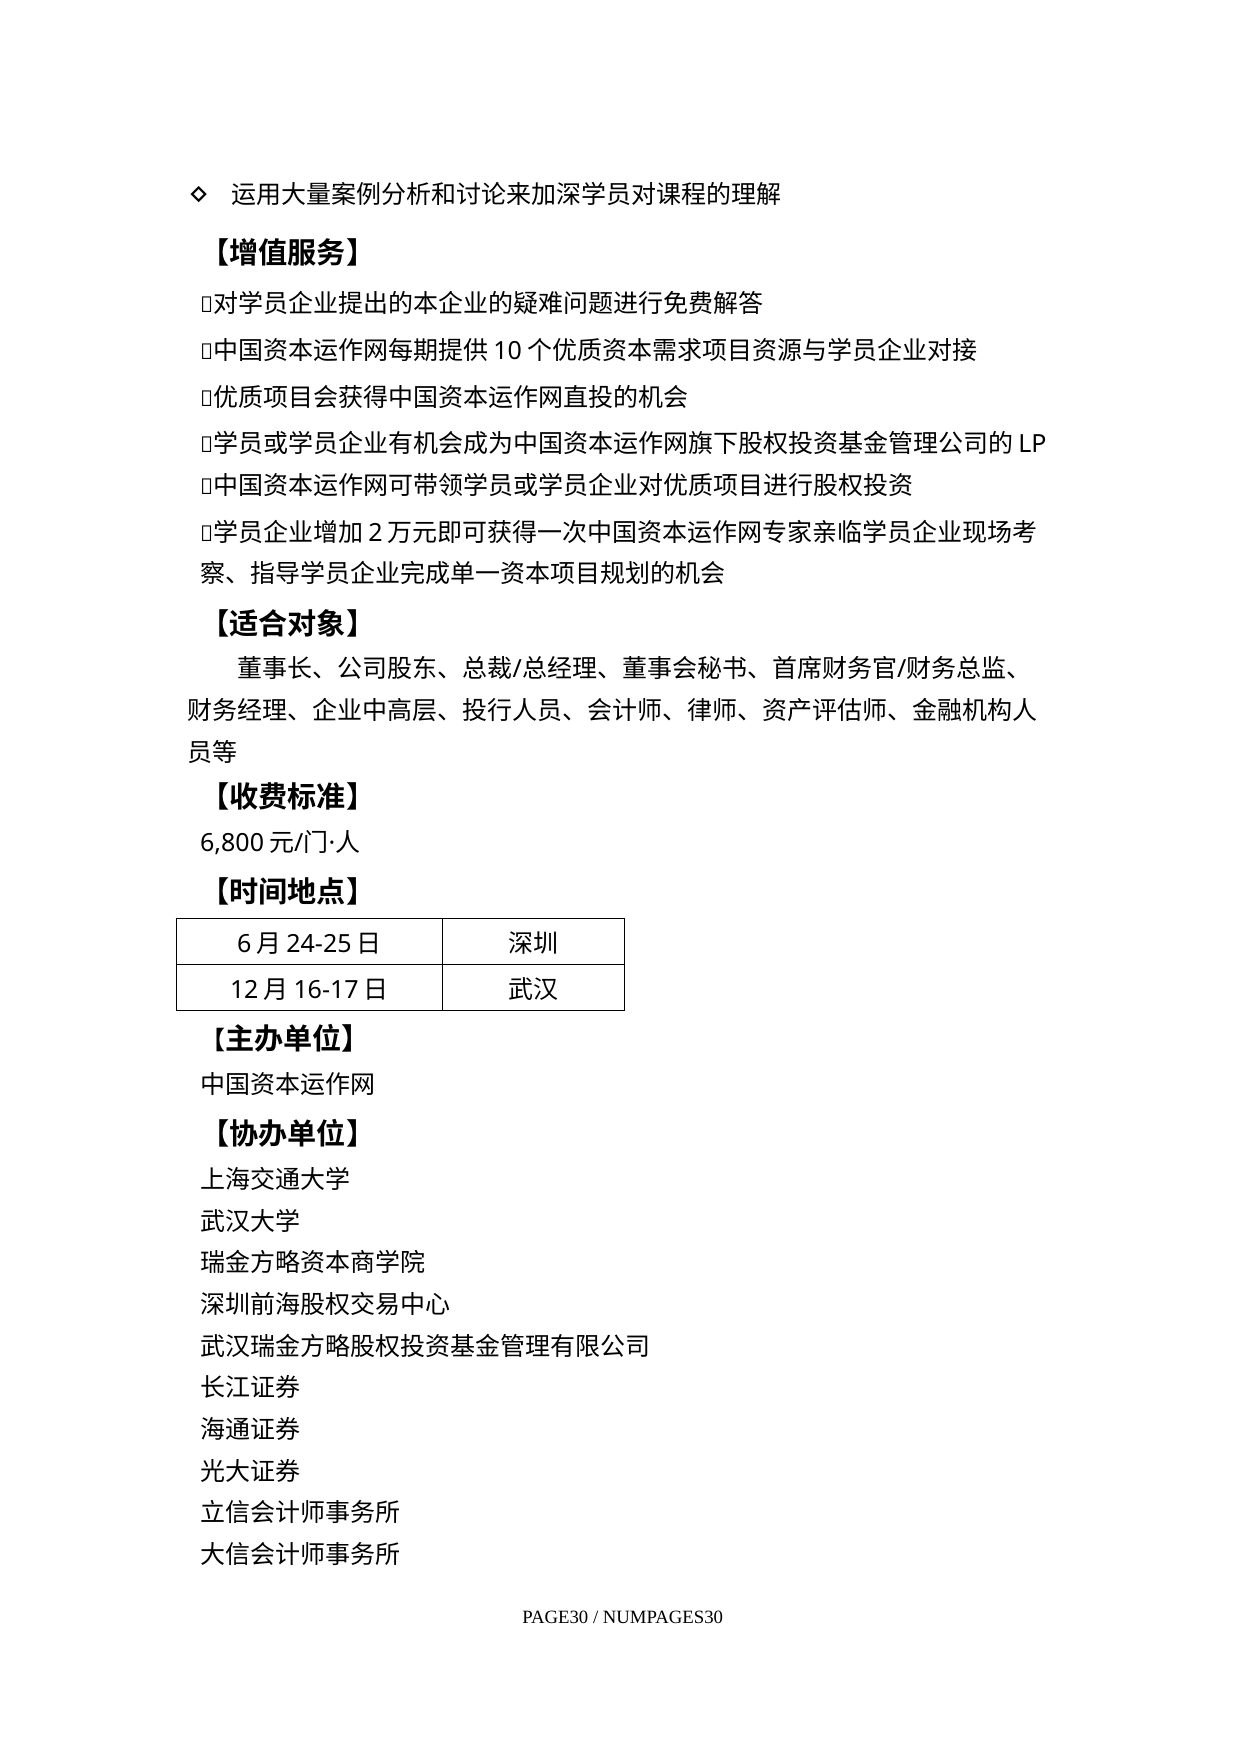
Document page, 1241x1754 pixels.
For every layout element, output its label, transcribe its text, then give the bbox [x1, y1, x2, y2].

text 中国资本运作网 [200, 1064, 1053, 1101]
table_header 深圳 [443, 919, 624, 964]
text 学员企业增加2万元即可获得一次中国资本运作网专家亲临学员企业现场考察、指导学员企业完成单一资本项目规划的机会 [200, 512, 1053, 590]
table_header 6月24-25日 [177, 919, 442, 964]
text 【收费标准】 [200, 774, 1053, 816]
text 【协办单位】 [200, 1111, 1053, 1153]
text 上海交通大学 [200, 1159, 1053, 1196]
list 运用大量案例分析和讨论来加深学员对课程的理解 [187, 160, 1053, 225]
text 武汉大学 [200, 1201, 1053, 1237]
text 长江证券 [200, 1368, 1053, 1404]
text 光大证券 [200, 1451, 1053, 1487]
text 优质项目会获得中国资本运作网直投的机会 [200, 377, 1053, 413]
text 对学员企业提出的本企业的疑难问题进行免费解答 [200, 284, 1053, 320]
text 学员或学员企业有机会成为中国资本运作网旗下股权投资基金管理公司的LP 中国资本运作网可带领学员或学员企业对优质项目进行股权投资 [200, 424, 1053, 502]
text 董事长、公司股东、总裁/总经理、董事会秘书、首席财务官/财务总监、财务经理、企业中高层、投行人员、会计师、律师、资产评估师、金融机构人员等 [187, 649, 1053, 768]
text 【主办单位】 [200, 1016, 1053, 1058]
text 中国资本运作网每期提供10个优质资本需求项目资源与学员企业对接 [200, 330, 1053, 367]
text 【时间地点】 [200, 869, 1053, 911]
text 大信会计师事务所 [200, 1534, 1053, 1571]
text 武汉瑞金方略股权投资基金管理有限公司 [200, 1326, 1053, 1362]
table_cell 武汉 [443, 965, 624, 1010]
text 深圳前海股权交易中心 [200, 1284, 1053, 1321]
table_cell 12月16-17日 [177, 965, 442, 1010]
text 【适合对象】 [200, 600, 1053, 643]
text 海通证券 [200, 1409, 1053, 1446]
text 立信会计师事务所 [200, 1493, 1053, 1529]
text 瑞金方略资本商学院 [200, 1243, 1053, 1279]
text 6,800元/门·人 [200, 822, 1053, 859]
text 【增值服务】 [200, 230, 1053, 272]
